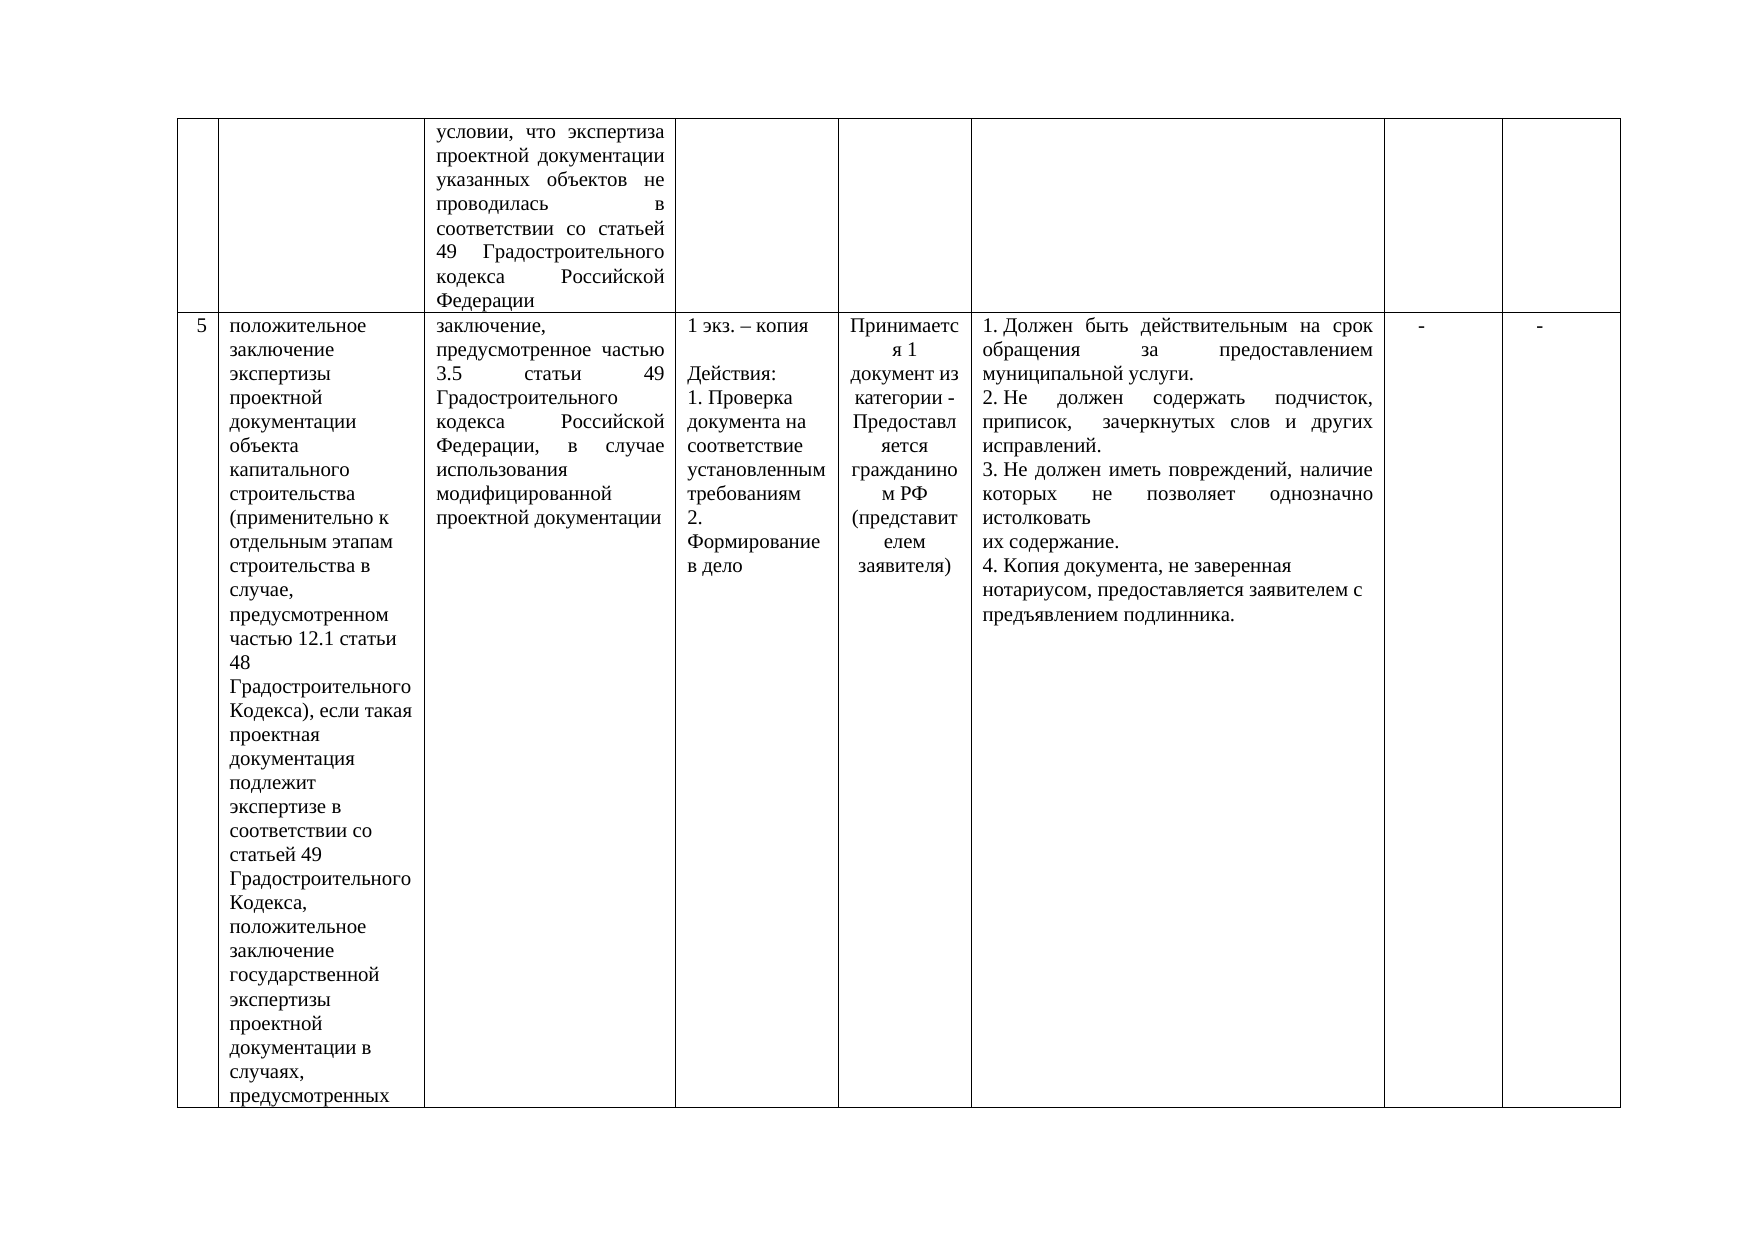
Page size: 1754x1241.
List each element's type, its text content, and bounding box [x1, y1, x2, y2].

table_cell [839, 119, 971, 312]
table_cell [676, 119, 838, 312]
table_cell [425, 313, 675, 1107]
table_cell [972, 313, 1384, 1107]
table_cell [972, 119, 1384, 312]
table_cell 4 [178, 119, 218, 312]
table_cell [676, 313, 838, 1107]
table_cell - [1385, 313, 1502, 1107]
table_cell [219, 119, 424, 312]
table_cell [219, 313, 424, 1107]
table_cell - [1385, 119, 1502, 312]
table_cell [839, 313, 971, 1107]
table_cell - [1503, 119, 1620, 312]
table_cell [425, 119, 675, 312]
table_cell 5 [178, 313, 218, 1107]
table_cell - [1503, 313, 1620, 1107]
